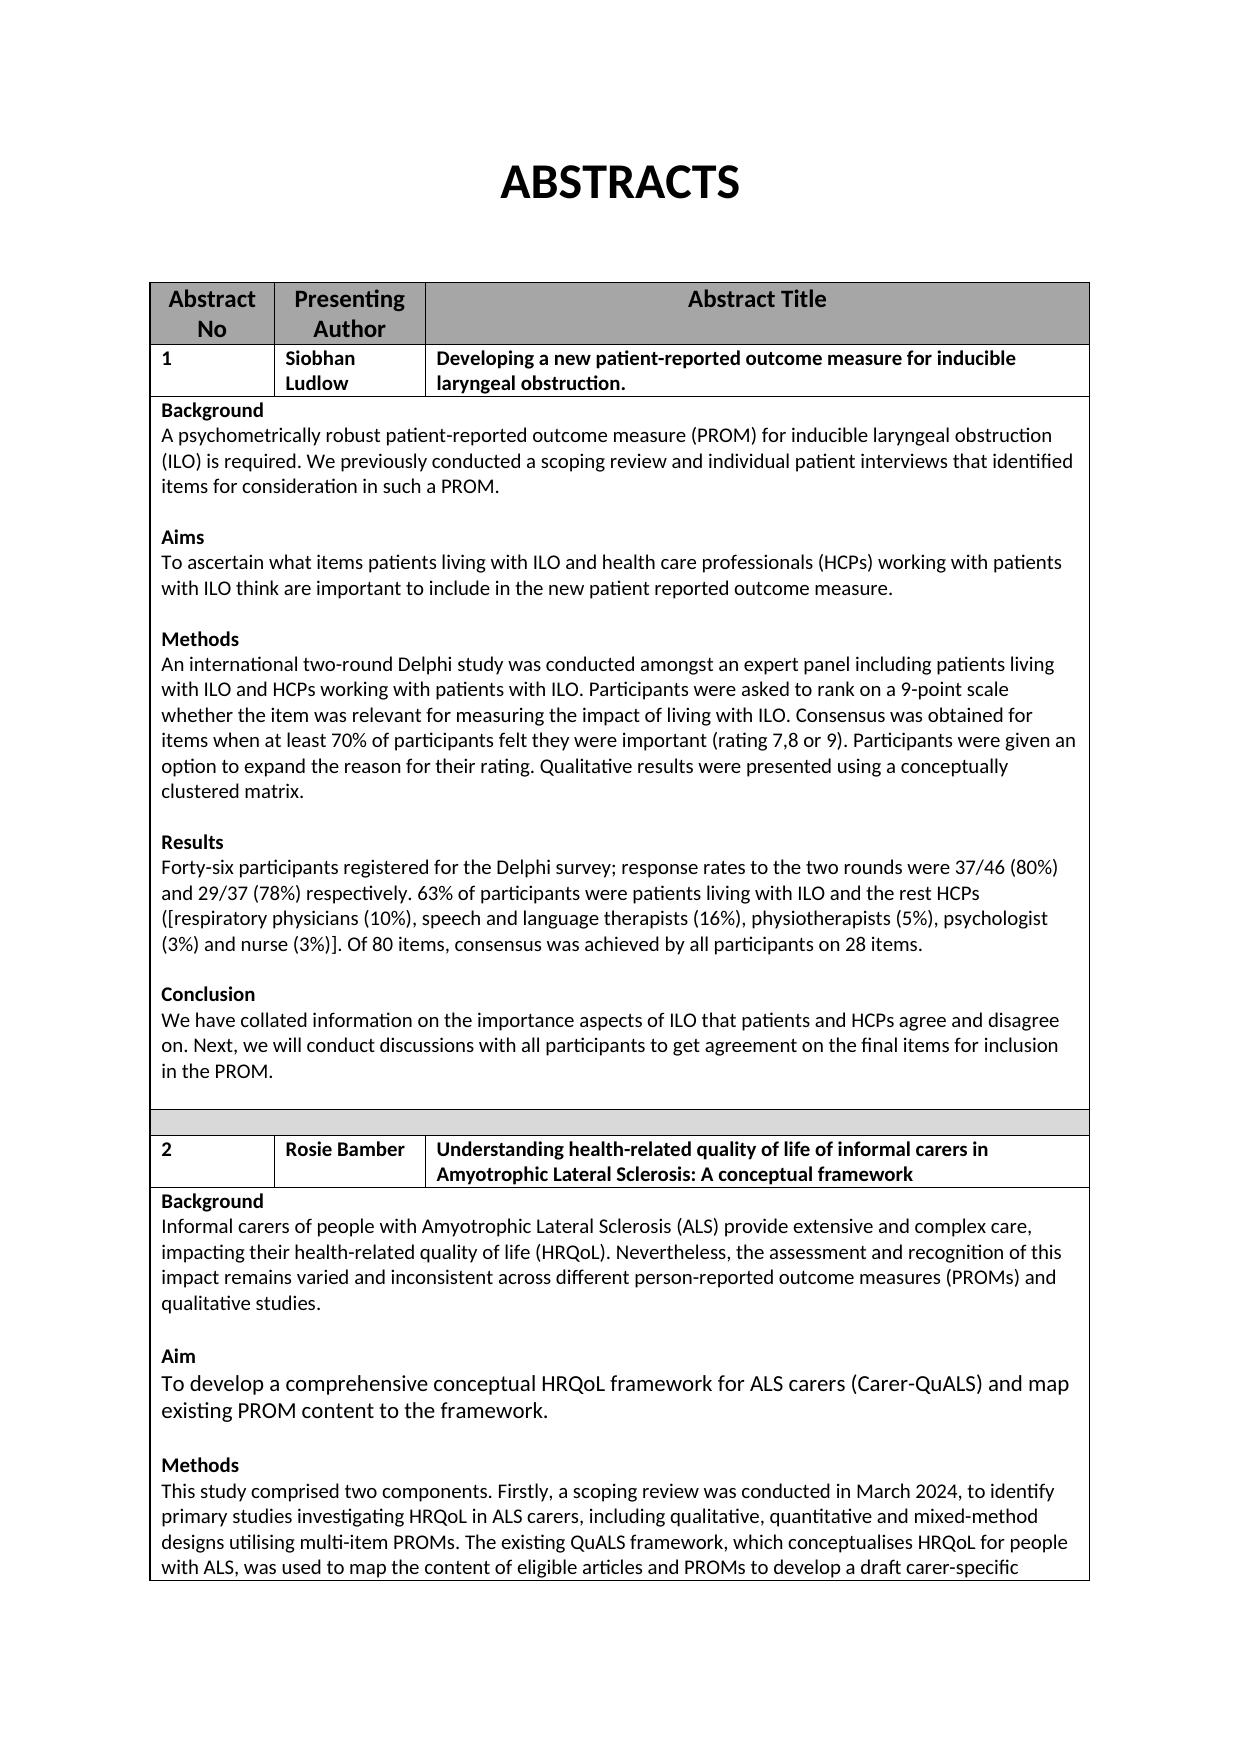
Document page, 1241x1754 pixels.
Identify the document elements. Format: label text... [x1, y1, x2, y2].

table_cell Understanding health-related quality of life of informal carers in Amyotrophic Lateral Sclerosis: A conceptual framework [426, 1136, 1089, 1187]
table_cell 2 [151, 1136, 274, 1187]
text ABSTRACTS [150, 150, 1090, 211]
table_cell Rosie Bamber [275, 1136, 425, 1187]
table_cell Siobhan Ludlow [275, 345, 425, 396]
table_cell Background A psychometrically robust patient-reported outcome measure (PROM) for inducible laryngeal obstruction (ILO) is required. We previously conducted a scoping review and individual patient interviews that identified items for consideration in such a PROM. Aims To ascertain what items patients living with ILO and health care professionals (HCPs) working with patients with ILO think are important to include in the new patient reported outcome measure. Methods An international two-round Delphi study was conducted amongst an expert panel including patients living with ILO and HCPs working with patients with ILO. Participants were asked to rank on a 9-point scale whether the item was relevant for measuring the impact of living with ILO. Consensus was obtained for items when at least 70% of participants felt they were important (rating 7,8 or 9). Participants were given an option to expand the reason for their rating. Qualitative results were presented using a conceptually clustered matrix. Results Forty-six participants registered for the Delphi survey; response rates to the two rounds were 37/46 (80%) and 29/37 (78%) respectively. 63% of participants were patients living with ILO and the rest HCPs ([respiratory physicians (10%), speech and language therapists (16%), physiotherapists (5%), psychologist (3%) and nurse (3%)]. Of 80 items, consensus was achieved by all participants on 28 items. Conclusion We have collated information on the importance aspects of ILO that patients and HCPs agree and disagree on. Next, we will conduct discussions with all participants to get agreement on the final items for inclusion in the PROM. [151, 397, 1089, 1109]
table_header Abstract Title [426, 283, 1089, 344]
table_header Presenting Author [275, 283, 425, 344]
table_cell [151, 1110, 1089, 1135]
table_cell 1 [151, 345, 274, 396]
table_cell Developing a new patient-reported outcome measure for inducible laryngeal obstruction. [426, 345, 1089, 396]
table_header Abstract No [151, 283, 274, 344]
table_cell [151, 1188, 1089, 1580]
